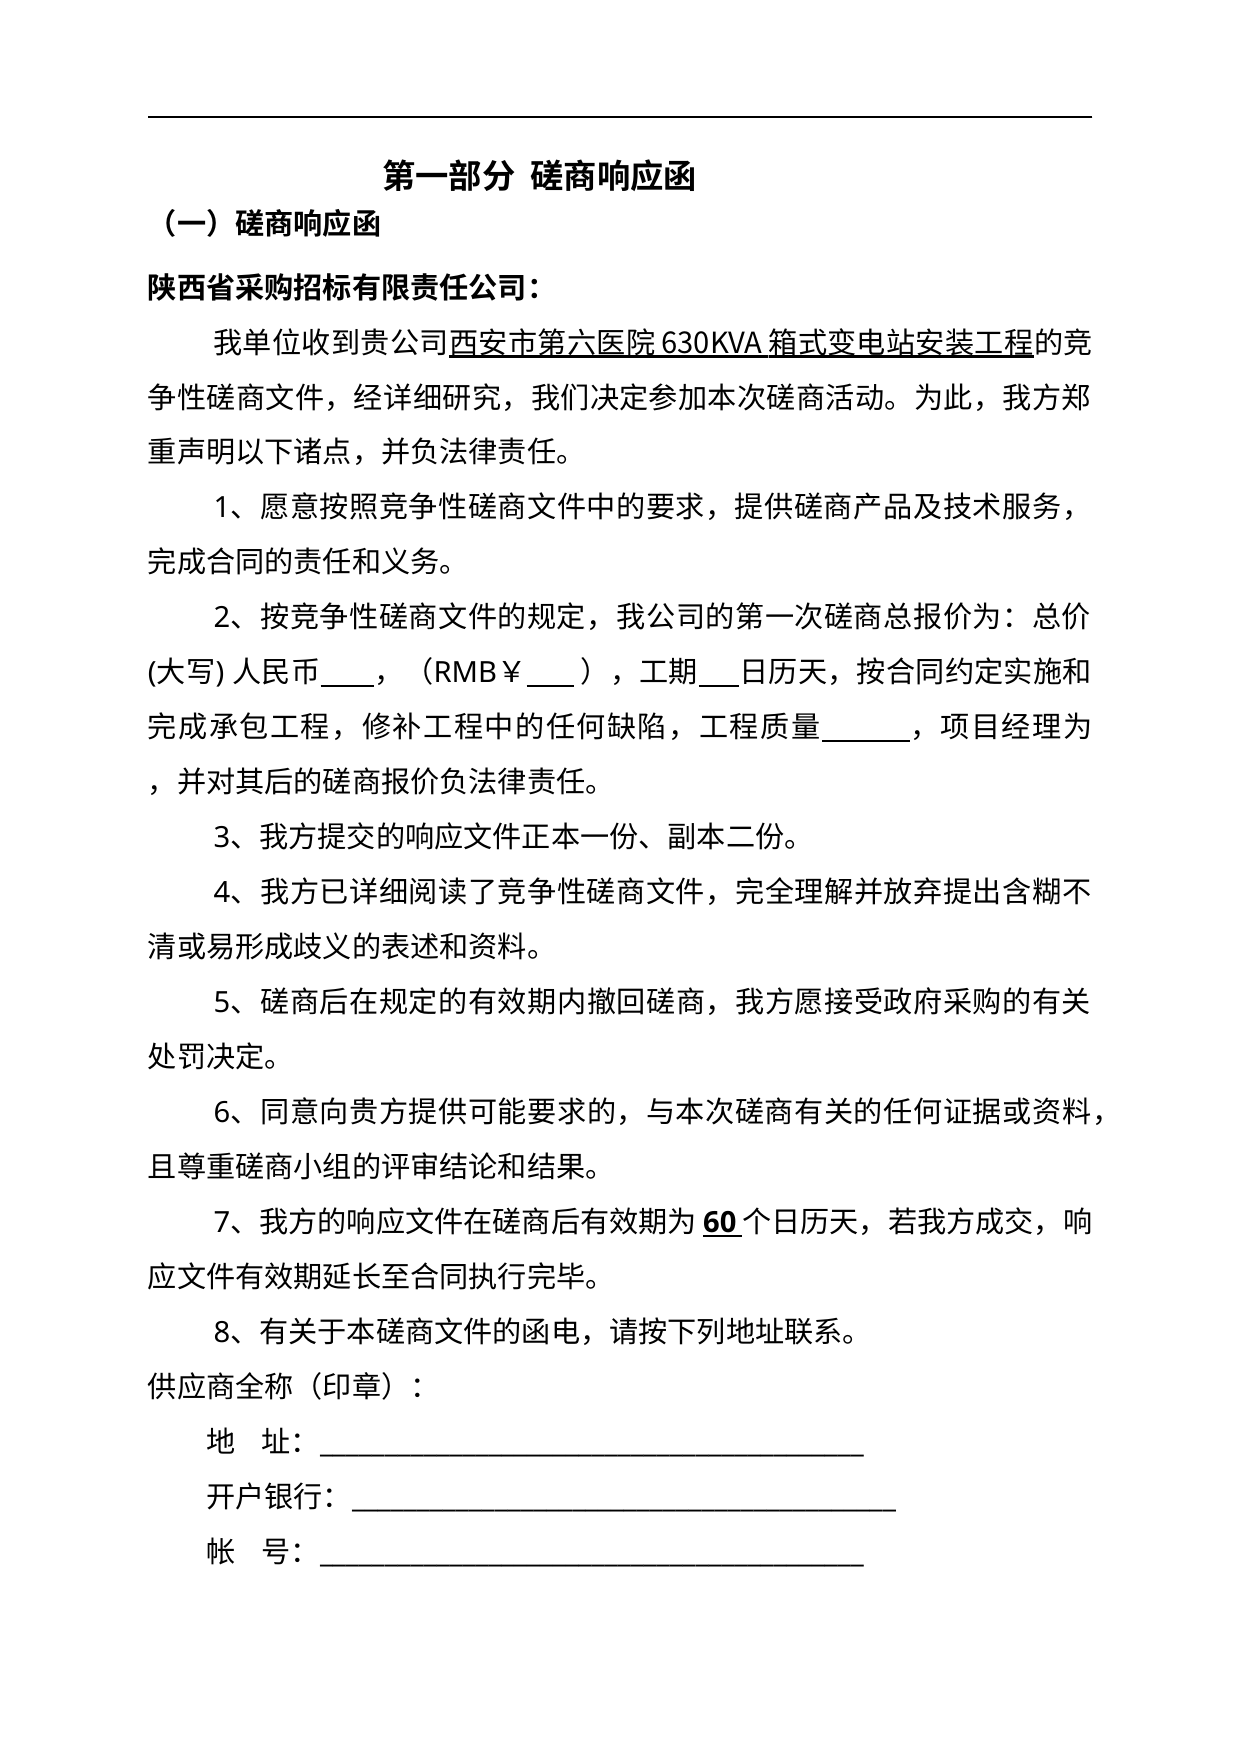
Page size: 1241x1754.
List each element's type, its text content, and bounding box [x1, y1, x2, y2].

text 3、我方提交的响应文件正本一份、副本二份。 [148, 814, 1092, 856]
text 供应商全称（印章）： [148, 1363, 1092, 1406]
text 8、有关于本磋商文件的函电，请按下列地址联系。 [148, 1308, 1092, 1351]
text 第一部分 磋商响应函 [148, 150, 1092, 198]
text 6、同意向贵方提供可能要求的，与本次磋商有关的任何证据或资料，且尊重磋商小组的评审结论和结果。 [148, 1088, 1092, 1186]
text 7、我方的响应文件在磋商后有效期为60个日历天，若我方成交，响应文件有效期延长至合同执行完毕。 [148, 1198, 1092, 1296]
text 陕西省采购招标有限责任公司： [148, 264, 1092, 307]
text 开户银行：__________________________________________ [148, 1473, 1092, 1516]
text 1、愿意按照竞争性磋商文件中的要求，提供磋商产品及技术服务，完成合同的责任和义务。 [148, 484, 1092, 581]
text 我单位收到贵公司西安市第六医院630KVA箱式变电站安装工程的竞争性磋商文件，经详细研究，我们决定参加本次磋商活动。为此，我方郑重声明以下诸点，并负法律责任。 [148, 319, 1092, 471]
text 2、按竞争性磋商文件的规定，我公司的第一次磋商总报价为：总价(大写) 人民币 ，（RMB￥ ），工期 日历天，按合同约定实施和完成承包工程，修补工程中的任何缺陷，工程质量 ，项目经理为 ，并对其后的磋商报价负法律责任。 [148, 594, 1092, 801]
text 5、磋商后在规定的有效期内撤回磋商，我方愿接受政府采购的有关处罚决定。 [148, 979, 1092, 1076]
text 4、我方已详细阅读了竞争性磋商文件，完全理解并放弃提出含糊不清或易形成歧义的表述和资料。 [148, 869, 1092, 966]
text （一）磋商响应函 [148, 201, 1092, 243]
text 地 址：__________________________________________ [148, 1418, 1092, 1461]
text 帐 号：__________________________________________ [148, 1528, 1092, 1571]
